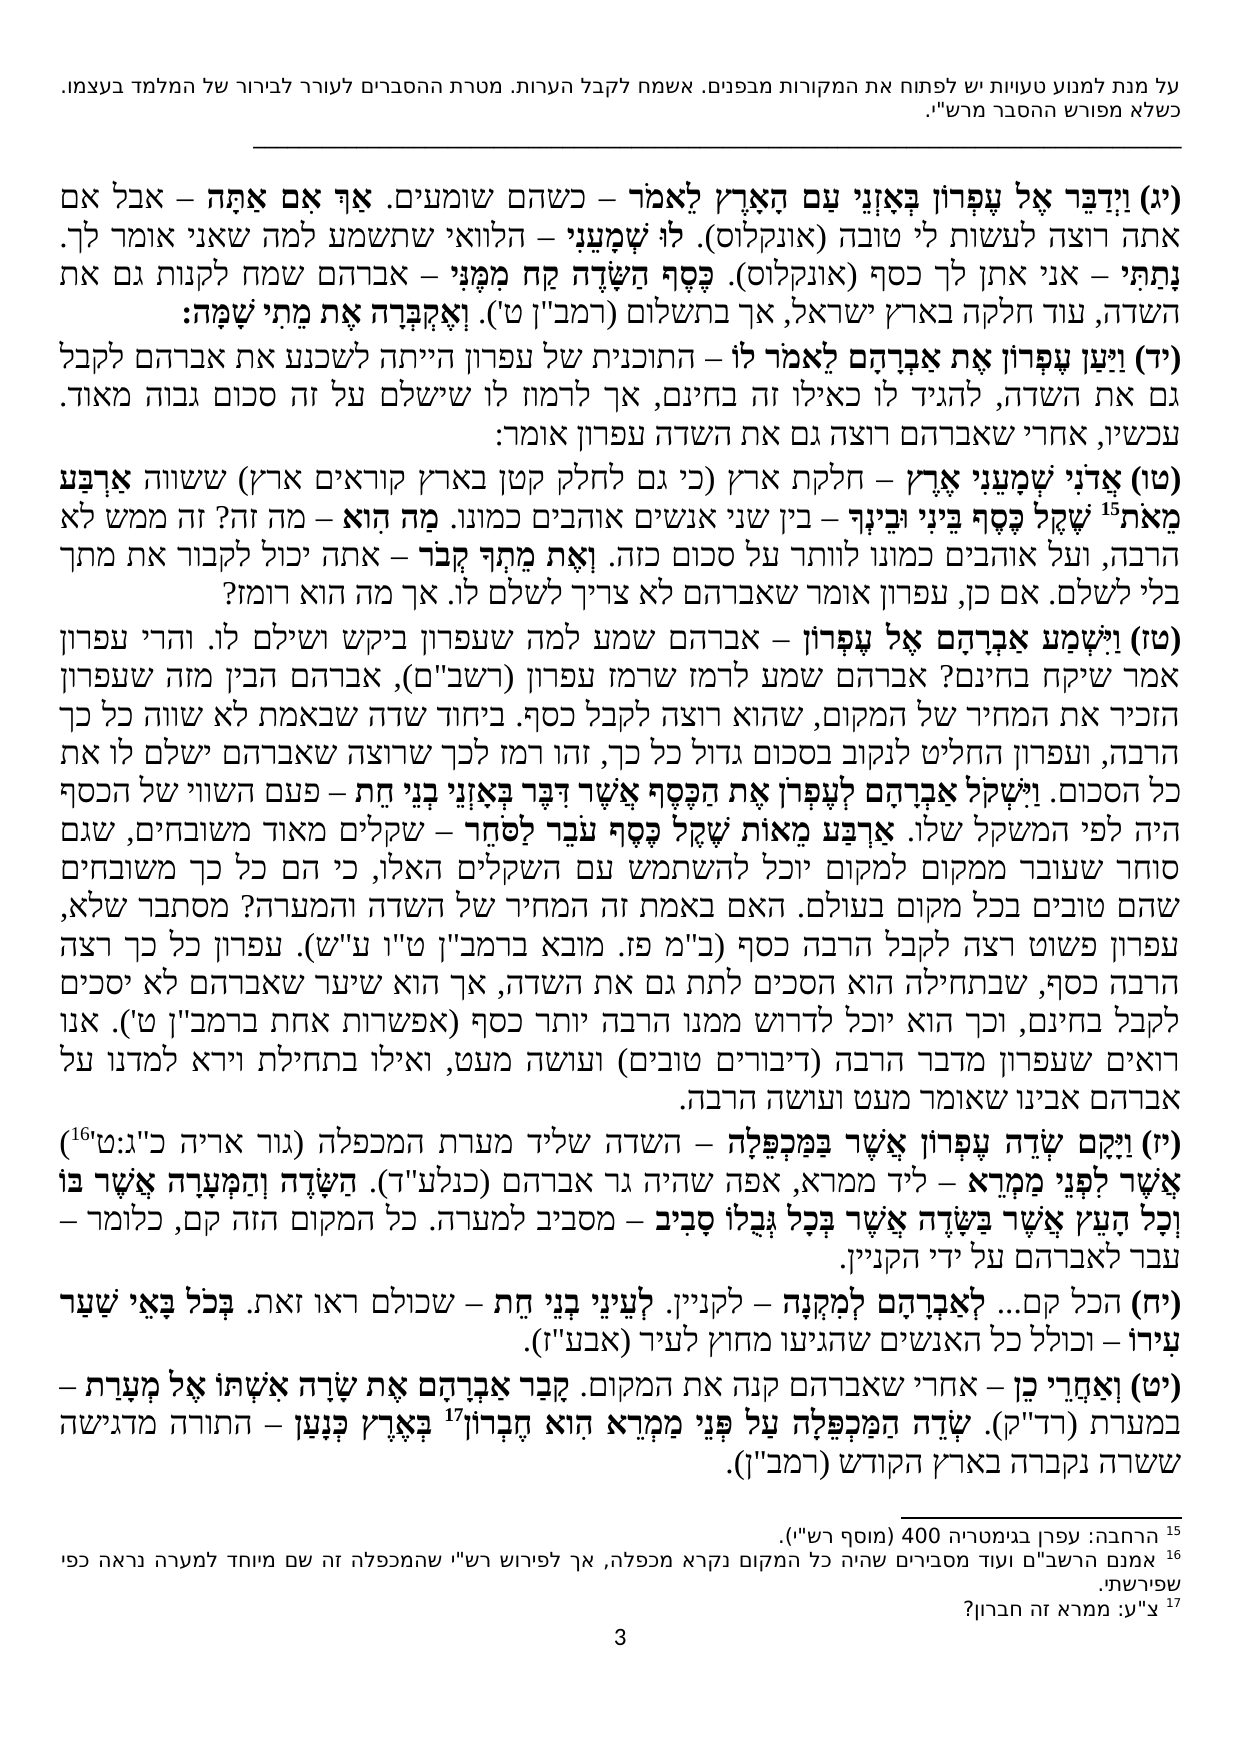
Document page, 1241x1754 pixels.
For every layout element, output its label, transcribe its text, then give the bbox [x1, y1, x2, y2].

text (יח) הכל קם... לְאַבְרָהָם לְמִקְנָה – לקניין. לְעֵינֵי בְנֵי חֵת – שכולם ראו זאת. בְּכֹל בָּאֵי שַׁעַר עִירוֹ – וכולל כל האנשים שהגיעו מחוץ לעיר (אבע"ז). [59, 1282, 1181, 1359]
text (יג) וַיְדַבֵּר אֶל עֶפְרוֹן בְּאָזְנֵי עַם הָאָרֶץ לֵאמֹר – כשהם שומעים. אַךְ אִם אַתָּה – אבל אם אתה רוצה לעשות לי טובה (אונקלוס). לוּ שְׁמָעֵנִי – הלוואי שתשמע למה שאני אומר לך. נָתַתִּי – אני אתן לך כסף (אונקלוס). כֶּסֶף הַשָּׂדֶה קַח מִמֶּנִּי – אברהם שמח לקנות גם את השדה, עוד חלקה בארץ ישראל, אך בתשלום (רמב"ן ט'). וְאֶקְבְּרָה אֶת מֵתִי שָׁמָּה: [59, 178, 1181, 331]
text (יד) וַיַּעַן עֶפְרוֹן אֶת אַבְרָהָם לֵאמֹר לוֹ – התוכנית של עפרון הייתה לשכנע את אברהם לקבל גם את השדה, להגיד לו כאילו זה בחינם, אך לרמוז לו שישלם על זה סכום גבוה מאוד. עכשיו, אחרי שאברהם רוצה גם את השדה עפרון אומר: [59, 337, 1181, 452]
text (יז) וַיָּקָם שְׂדֵה עֶפְרוֹן אֲשֶׁר בַּמַּכְפֵּלָה – השדה שליד מערת המכפלה (גור אריה כ"ג:ט') אֲשֶׁר לִפְנֵי מַמְרֵא – ליד ממרא, אפה שהיה גר אברהם (כנלע"ד). הַשָּׂדֶה וְהַמְּעָרָה אֲשֶׁר בּוֹ וְכָל הָעֵץ אֲשֶׁר בַּשָּׂדֶה אֲשֶׁר בְּכָל גְּבֻלוֹ סָבִיב – מסביב למערה. כל המקום הזה קם, כלומר – עבר לאברהם על ידי הקניין. [59, 1123, 1181, 1276]
text (טז) וַיִּשְׁמַע אַבְרָהָם אֶל עֶפְרוֹן – אברהם שמע למה שעפרון ביקש ושילם לו. והרי עפרון אמר שיקח בחינם? אברהם שמע לרמז שרמז עפרון (רשב"ם), אברהם הבין מזה שעפרון הזכיר את המחיר של המקום, שהוא רוצה לקבל כסף. ביחוד שדה שבאמת לא שווה כל כך הרבה, ועפרון החליט לנקוב בסכום גדול כל כך, זהו רמז לכך שרוצה שאברהם ישלם לו את כל הסכום. וַיִּשְׁקֹל אַבְרָהָם לְעֶפְרֹן אֶת הַכֶּסֶף אֲשֶׁר דִּבֶּר בְּאָזְנֵי בְנֵי חֵת – פעם השווי של הכסף היה לפי המשקל שלו. אַרְבַּע מֵאוֹת שֶׁקֶל כֶּסֶף עֹבֵר לַסֹּחֵר – שקלים מאוד משובחים, שגם סוחר שעובר ממקום למקום יוכל להשתמש עם השקלים האלו, כי הם כל כך משובחים שהם טובים בכל מקום בעולם. האם באמת זה המחיר של השדה והמערה? מסתבר שלא, עפרון פשוט רצה לקבל הרבה כסף (ב"מ פז. מובא ברמב"ן ט"ו ע"ש). עפרון כל כך רצה הרבה כסף, שבתחילה הוא הסכים לתת גם את השדה, אך הוא שיער שאברהם לא יסכים לקבל בחינם, וכך הוא יוכל לדרוש ממנו הרבה יותר כסף (אפשרות אחת ברמב"ן ט'). אנו רואים שעפרון מדבר הרבה (דיבורים טובים) ועושה מעט, ואילו בתחילת וירא למדנו על אברהם אבינו שאומר מעט ועושה הרבה. [59, 618, 1181, 1116]
text (טו) אֲדֹנִי שְׁמָעֵנִי אֶרֶץ – חלקת ארץ (כי גם לחלק קטן בארץ קוראים ארץ) ששווה אַרְבַּע מֵאֹת שֶׁקֶל כֶּסֶף בֵּינִי וּבֵינְךָ – בין שני אנשים אוהבים כמונו. מַה הִוא – מה זה? זה ממש לא הרבה, ועל אוהבים כמונו לוותר על סכום כזה. וְאֶת מֵתְךָ קְבֹר – אתה יכול לקבור את מתך בלי לשלם. אם כן, עפרון אומר שאברהם לא צריך לשלם לו. אך מה הוא רומז? [59, 458, 1181, 612]
text (יט) וְאַחֲרֵי כֵן – אחרי שאברהם קנה את המקום. קָבַר אַבְרָהָם אֶת שָׂרָה אִשְׁתּוֹ אֶל מְעָרַת – במערת (רד"ק). שְׂדֵה הַמַּכְפֵּלָה עַל פְּנֵי מַמְרֵא הִוא חֶבְרוֹן בְּאֶרֶץ כְּנָעַן – התורה מדגישה ששרה נקברה בארץ הקודש (רמב"ן). [59, 1365, 1181, 1480]
